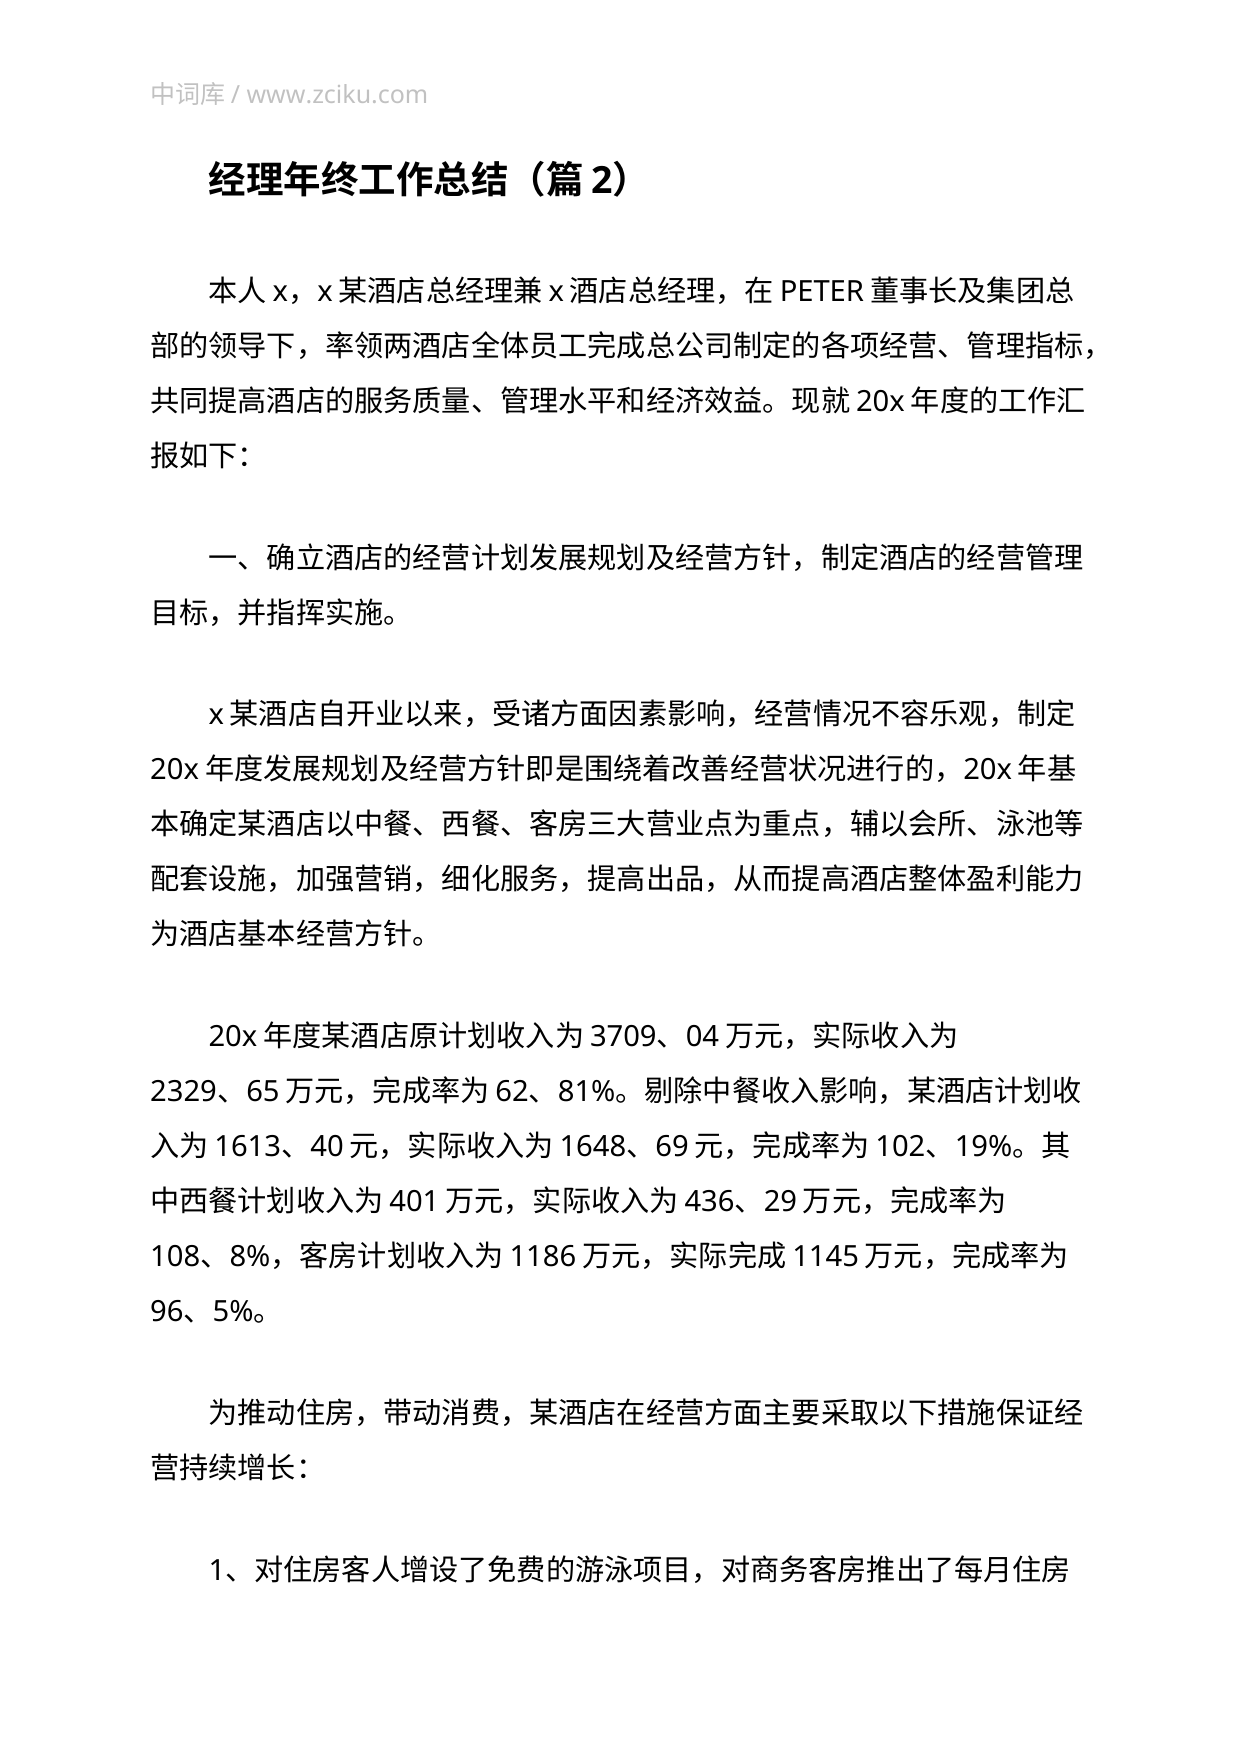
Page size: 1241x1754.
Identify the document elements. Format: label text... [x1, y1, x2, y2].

text 经理年终工作总结（篇2） [150, 150, 1090, 204]
text 为推动住房，带动消费，某酒店在经营方面主要采取以下措施保证经营持续增长： [150, 1389, 1090, 1487]
text 一、确立酒店的经营计划发展规划及经营方针，制定酒店的经营管理目标，并指挥实施。 [150, 534, 1090, 631]
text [150, 1546, 1090, 1588]
text 20x年度某酒店原计划收入为3709、04万元，实际收入为2329、65万元，完成率为62、81%。剔除中餐收入影响，某酒店计划收入为1613、40元，实际收入为1648、69元，完成率为102、19%。其中西餐计划收入为401万元，实际收入为436、29万元，完成率为108、8%，客房计划收入为1186万元，实际完成1145万元，完成率为96、5%。 [150, 1012, 1090, 1330]
text 本人x，x某酒店总经理兼x酒店总经理，在PETER董事长及集团总部的领导下，率领两酒店全体员工完成总公司制定的各项经营、管理指标，共同提高酒店的服务质量、管理水平和经济效益。现就20x年度的工作汇报如下： [150, 268, 1090, 475]
text x某酒店自开业以来，受诸方面因素影响，经营情况不容乐观，制定20x年度发展规划及经营方针即是围绕着改善经营状况进行的，20x年基本确定某酒店以中餐、西餐、客房三大营业点为重点，辅以会所、泳池等配套设施，加强营销，细化服务，提高出品，从而提高酒店整体盈利能力为酒店基本经营方针。 [150, 691, 1090, 953]
